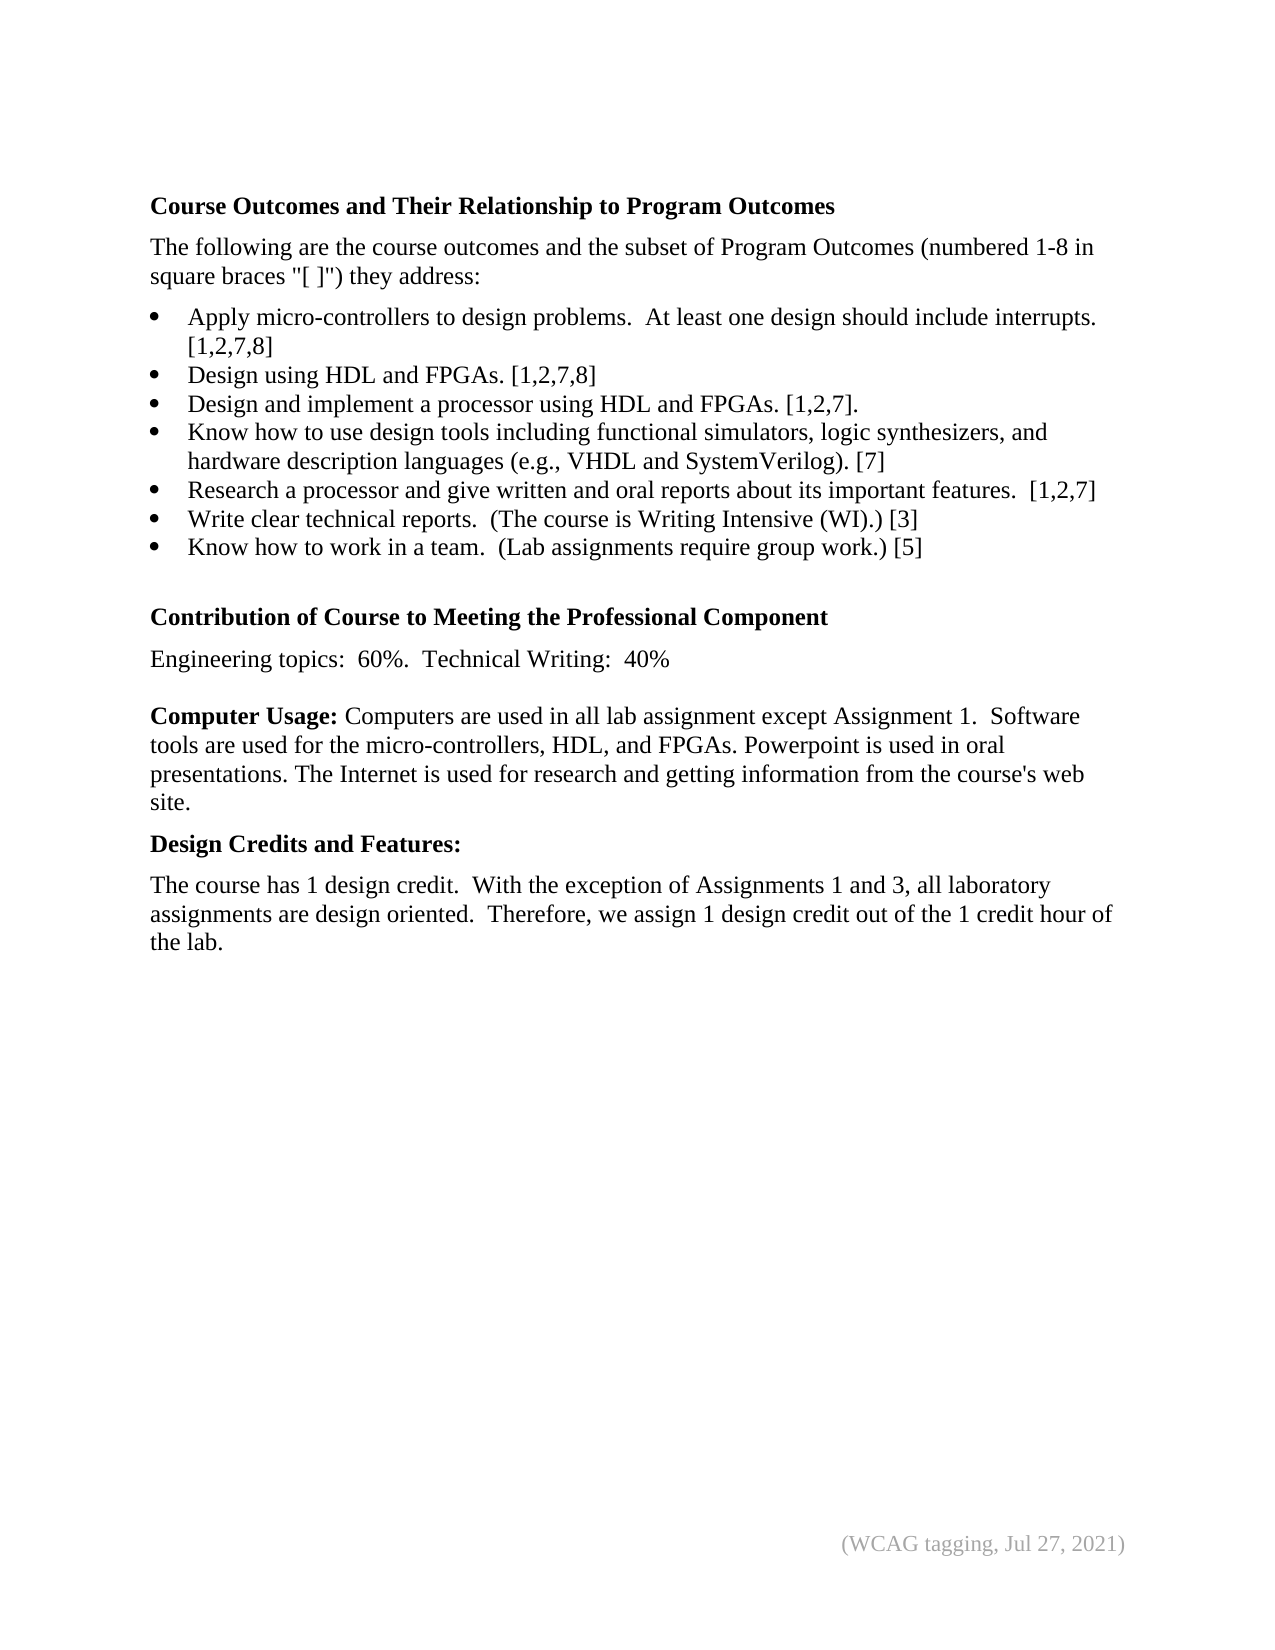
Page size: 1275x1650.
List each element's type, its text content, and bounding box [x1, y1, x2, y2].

text The following are the course outcomes and the subset of Program Outcomes (numbered 1-8 in square braces "[ ]") they address: [150, 232, 1125, 290]
list Design and implement a processor using HDL and FPGAs. [1,2,7]. [150, 389, 1125, 417]
list Write clear technical reports. (The course is Writing Intensive (WI).) [3] [150, 504, 1125, 532]
list Design using HDL and FPGAs. [1,2,7,8] [150, 360, 1125, 389]
list Research a processor and give written and oral reports about its important features. [1,2,7] [150, 475, 1125, 504]
list Know how to work in a team. (Lab assignments require group work.) [5] [150, 532, 1125, 561]
text Engineering topics: 60%. Technical Writing: 40% [150, 644, 1125, 672]
text Contribution of Course to Meeting the Professional Component [150, 602, 1125, 631]
list Know how to use design tools including functional simulators, logic synthesizers, and hardware description languages (e.g., VHDL and SystemVerilog). [7] [150, 417, 1125, 475]
text The course has 1 design credit. With the exception of Assignments 1 and 3, all laboratory assignments are design oriented. Therefore, we assign 1 design credit out of the 1 credit hour of the lab. [150, 870, 1125, 956]
text Computer Usage: Computers are used in all lab assignment except Assignment 1. Software tools are used for the micro-controllers, HDL, and FPGAs. Powerpoint is used in oral presentations. The Internet is used for research and getting information from the course's web site. [150, 701, 1125, 816]
text Design Credits and Features: [150, 829, 1125, 857]
list Apply micro-controllers to design problems. At least one design should include interrupts. [1,2,7,8] [150, 302, 1125, 360]
text Course Outcomes and Their Relationship to Program Outcomes [150, 191, 1125, 220]
